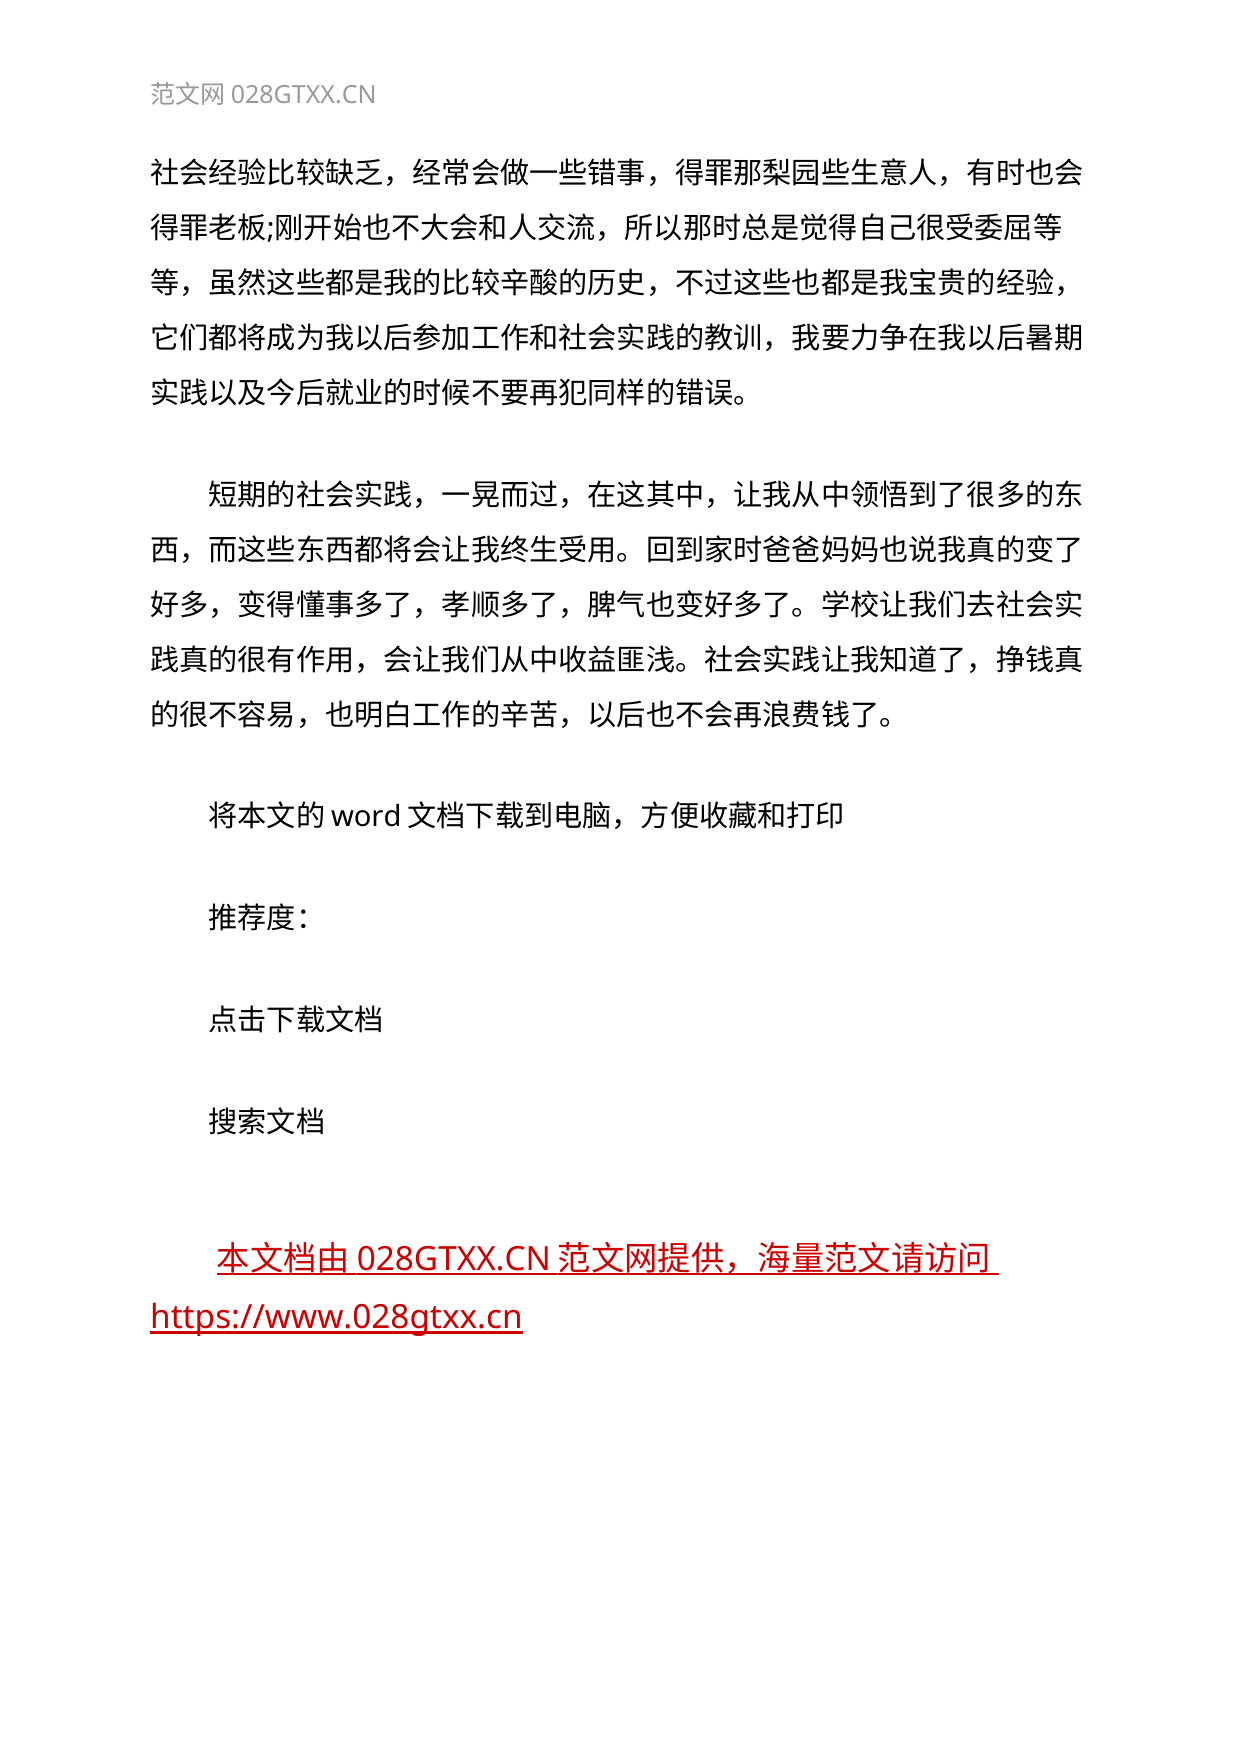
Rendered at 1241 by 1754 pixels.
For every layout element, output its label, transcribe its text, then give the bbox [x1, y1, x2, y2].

text 点击下载文档 [150, 997, 1090, 1039]
text 将本文的word文档下载到电脑，方便收藏和打印 [150, 793, 1090, 835]
text 短期的社会实践，一晃而过，在这其中，让我从中领悟到了很多的东西，而这些东西都将会让我终生受用。回到家时爸爸妈妈也说我真的变了好多，变得懂事多了，孝顺多了，脾气也变好多了。学校让我们去社会实践真的很有作用，会让我们从中收益匪浅。社会实践让我知道了，挣钱真的很不容易，也明白工作的辛苦，以后也不会再浪费钱了。 [150, 471, 1090, 733]
text 推荐度： [150, 895, 1090, 937]
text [150, 150, 1090, 412]
text 本文档由028GTXX.CN范文网提供，海量范文请访问 https://www.028gtxx.cn [150, 1231, 1090, 1339]
text 搜索文档 [150, 1098, 1090, 1141]
